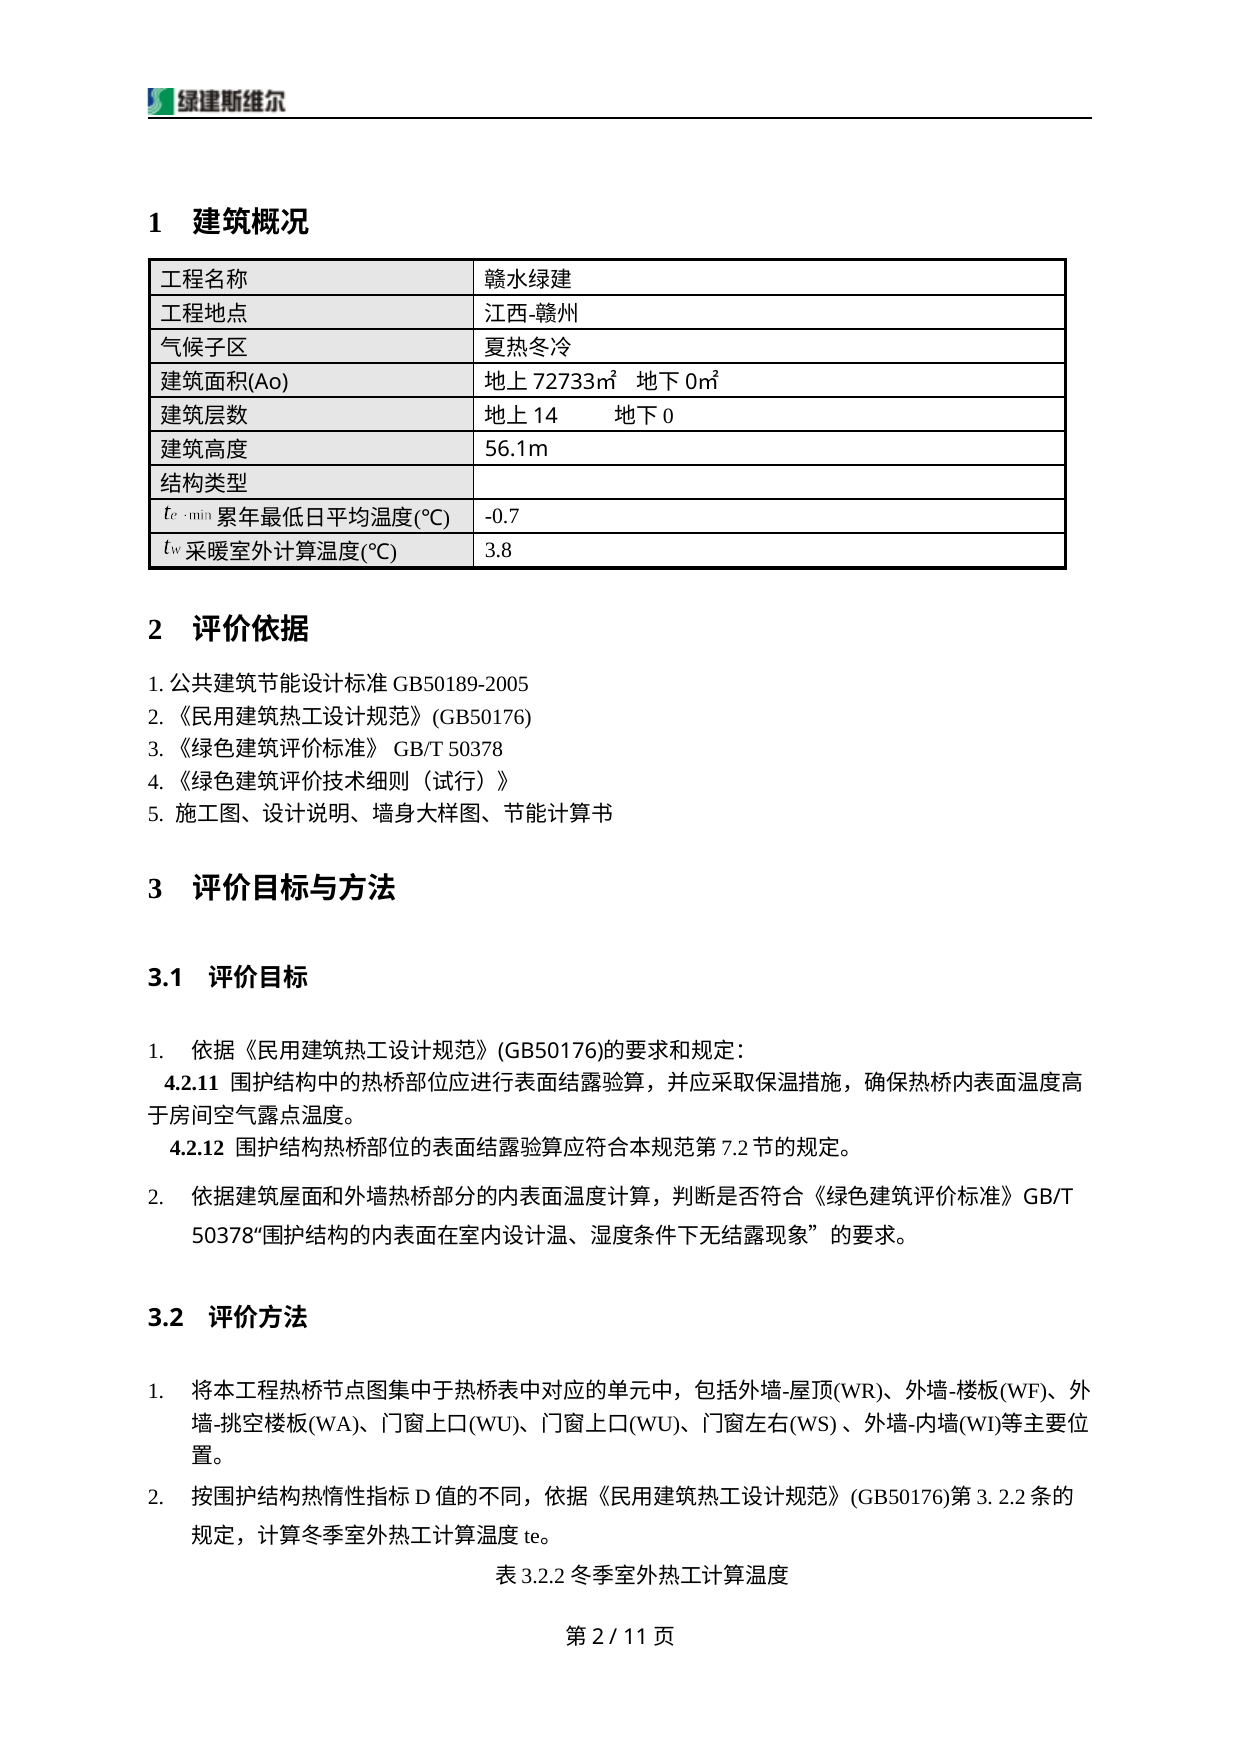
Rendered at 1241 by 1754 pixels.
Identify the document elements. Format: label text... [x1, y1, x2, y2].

table_cell [474, 466, 1064, 498]
table_cell -0.7 [474, 500, 1064, 532]
text 4.2.11 围护结构中的热桥部位应进行表面结露验算，并应采取保温措施，确保热桥内表面温度高 于房间空气露点温度。 [148, 1065, 1092, 1130]
subtitle 评价依据 [148, 594, 1092, 659]
subtitle 建筑概况 [148, 187, 1092, 252]
list 将本工程热桥节点图集中于热桥表中对应的单元中，包括外墙-屋顶(WR)、外墙-楼板(WF)、外墙-挑空楼板(WA)、门窗上口(WU)、门窗上口(WU)、门窗左右(WS) 、外墙-内墙(WI)等主要位置。 [148, 1373, 1092, 1471]
table_cell 56.1m [474, 432, 1064, 464]
table_header 工程名称 [151, 261, 473, 294]
subtitle 评价方法 [148, 1283, 1092, 1348]
text 4. 《绿色建筑评价技术细则（试行）》 [148, 763, 1092, 796]
subtitle 评价目标 [148, 943, 1092, 1008]
text 表3.2.2 冬季室外热工计算温度 [191, 1558, 1092, 1589]
table_cell 地上14 地下0 [474, 398, 1064, 430]
text 5. 施工图、设计说明、墙身大样图、节能计算书 [148, 796, 1092, 828]
subtitle 评价目标与方法 [148, 853, 1092, 918]
table_cell 江西-赣州 [474, 296, 1064, 328]
text 2. 《民用建筑热工设计规范》(GB50176) [148, 698, 1092, 731]
list 依据《民用建筑热工设计规范》(GB50176)的要求和规定： [148, 1033, 1092, 1065]
table_cell 采暖室外计算温度(℃) [151, 534, 473, 566]
text 3. 《绿色建筑评价标准》 GB/T 50378 [148, 731, 1092, 763]
table_cell 建筑高度 [151, 432, 473, 464]
table_cell 3.8 [474, 534, 1064, 566]
table_cell 夏热冬冷 [474, 330, 1064, 362]
table_cell 地上72733㎡ 地下0㎡ [474, 364, 1064, 396]
picture [147, 88, 289, 115]
list 依据建筑屋面和外墙热桥部分的内表面温度计算，判断是否符合《绿色建筑评价标准》GB/T 50378“围护结构的内表面在室内设计温、湿度条件下无结露现象”的要求。 [148, 1179, 1092, 1250]
table_cell 气候子区 [151, 330, 473, 362]
table_cell 建筑层数 [151, 398, 473, 430]
text 1. 公共建筑节能设计标准GB50189-2005 [148, 666, 1092, 698]
table_cell 建筑面积(Ao) [151, 364, 473, 396]
text 4.2.12 围护结构热桥部位的表面结露验算应符合本规范第7.2节的规定。 [148, 1130, 1092, 1162]
table_cell 结构类型 [151, 466, 473, 498]
table_header 赣水绿建 [474, 261, 1064, 294]
table_cell 累年最低日平均温度(℃) [151, 500, 473, 532]
table_cell 工程地点 [151, 296, 473, 328]
list 按围护结构热惰性指标D值的不同，依据《民用建筑热工设计规范》(GB50176)第3. 2.2条的规定，计算冬季室外热工计算温度te。 [148, 1479, 1092, 1550]
